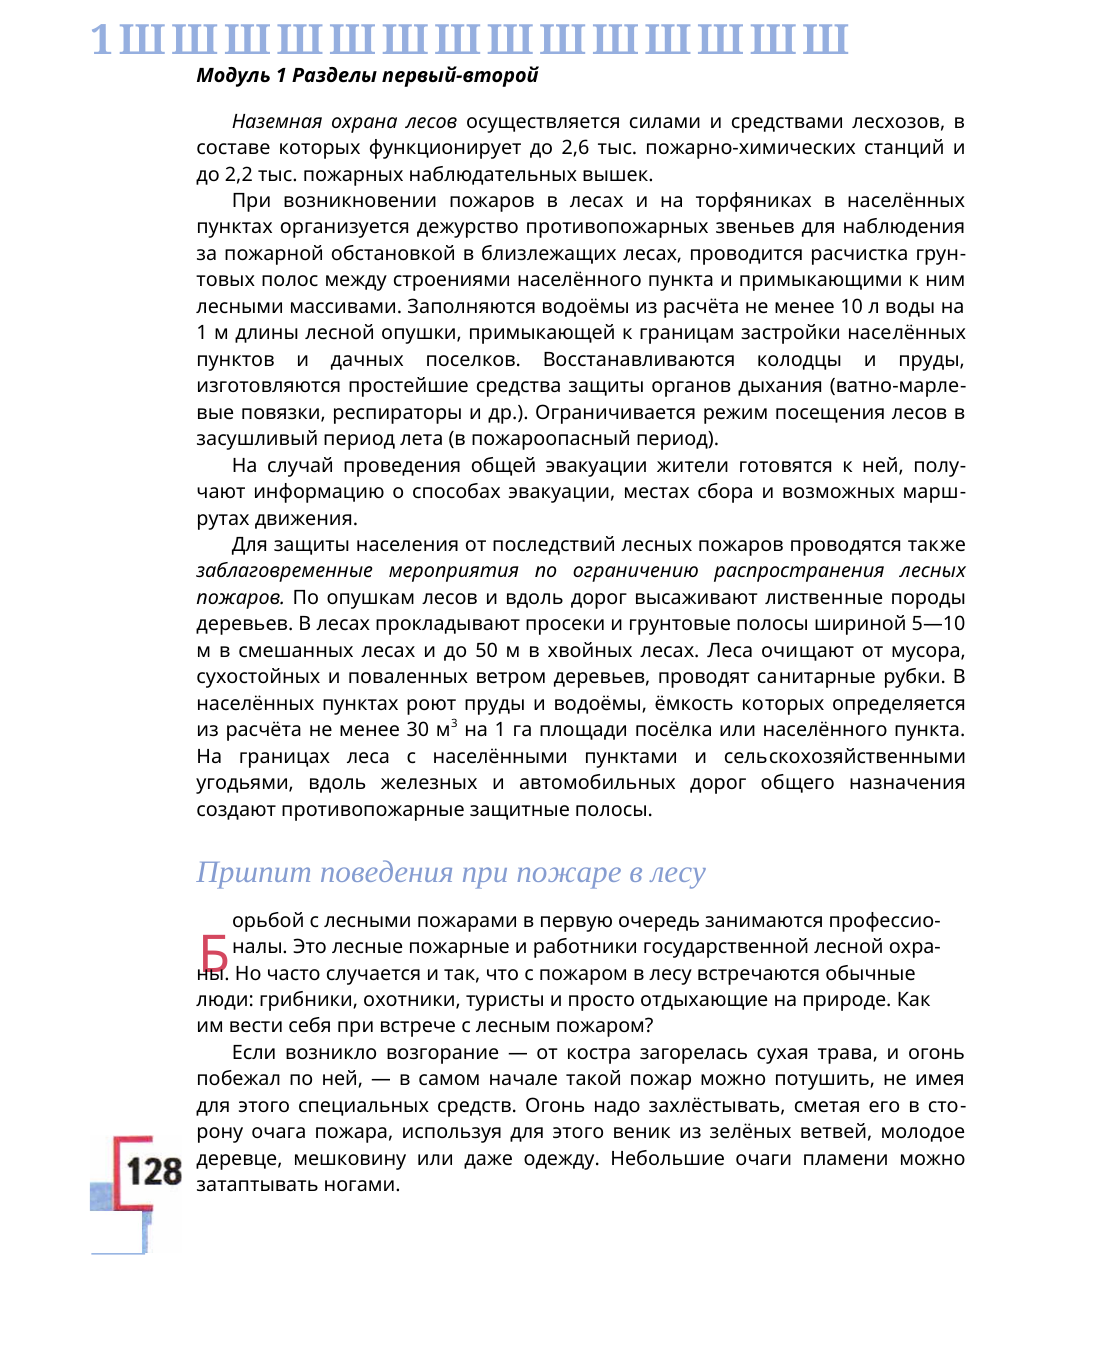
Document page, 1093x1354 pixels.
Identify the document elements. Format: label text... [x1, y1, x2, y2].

text При возникновении пожаров в лесах и на торфяниках в населённых пунктах организуется дежурство противопожарных звеньев для наблюдения за пожарной обстановкой в близлежащих лесах, проводится расчистка грунтовых полос между строениями населённого пункта и примыкающими к ним лесными массивами. Заполняются водоёмы из расчёта не менее 10 л воды на 1 м длины лесной опушки, примыкающей к границам застройки населённых пунктов и дачных поселков. Восстанавливаются колодцы и пруды, изготовляются простейшие средства защиты органов дыхания (ватно-марлевые повязки, респираторы и др.). Ограничивается режим посещения лесов в засушливый период лета (в пожароопасный период). [196, 186, 966, 451]
text Если возникло возгорание — от костра загорелась сухая трава, и огонь побежал по ней, — в самом начале такой пожар можно потушить, не имея для этого специальных средств. Огонь надо захлёстывать, сметая его в сторону очага пожара, используя для этого веник из зелёных ветвей, молодое деревце, мешковину или даже одежду. Небольшие очаги пламени можно затаптывать ногами. [196, 1038, 966, 1197]
text Для защиты населения от последствий лесных пожаров проводятся также заблаговременные мероприятия по ограничению распространения лесных пожаров. По опушкам лесов и вдоль дорог высаживают лиственные породы деревьев. В лесах прокладывают просеки и грунтовые полосы шириной 5—10 м в смешанных лесах и до 50 м в хвойных лесах. Леса очищают от мусора, сухостойных и поваленных ветром деревьев, проводят санитарные рубки. В населённых пунктах роют пруды и водоёмы, ёмкость которых определяется из расчёта не менее 30 м3 на 1 га площади посёлка или населённого пункта. На границах леса с населёнными пунктами и сельскохозяйственными угодьями, вдоль железных и автомобильных дорог общего назначения создают противопожарные защитные полосы. [196, 530, 966, 821]
text На случай проведения общей эвакуации жители готовятся к ней, получают информацию о способах эвакуации, местах сбора и возможных маршрутах движения. [196, 451, 966, 530]
text Пршпит поведения при пожаре в лесу [196, 855, 706, 889]
picture [89, 1135, 182, 1253]
text орьбой с лесными пожарами в первую очередь занимаются профессио- налы. Это лесные пожарные и работники государственной лесной охра- [232, 906, 966, 959]
text 1ШШШШШШШШШШШШШШ [90, 17, 1001, 63]
text ны. Но часто случается и так, что с пожаром в лесу встречаются обычные люди: грибники, охотники, туристы и просто отдыхающие на природе. Как им вести себя при встрече с лесным пожаром? [196, 959, 966, 1038]
text Модуль 1 Разделы первый-второй [196, 63, 1001, 87]
text Б [198, 926, 231, 959]
text Наземная охрана лесов осуществляется силами и средствами лесхозов, в составе которых функционирует до 2,6 тыс. пожарно-химических станций и до 2,2 тыс. пожарных наблюдательных вышек. [196, 107, 966, 186]
